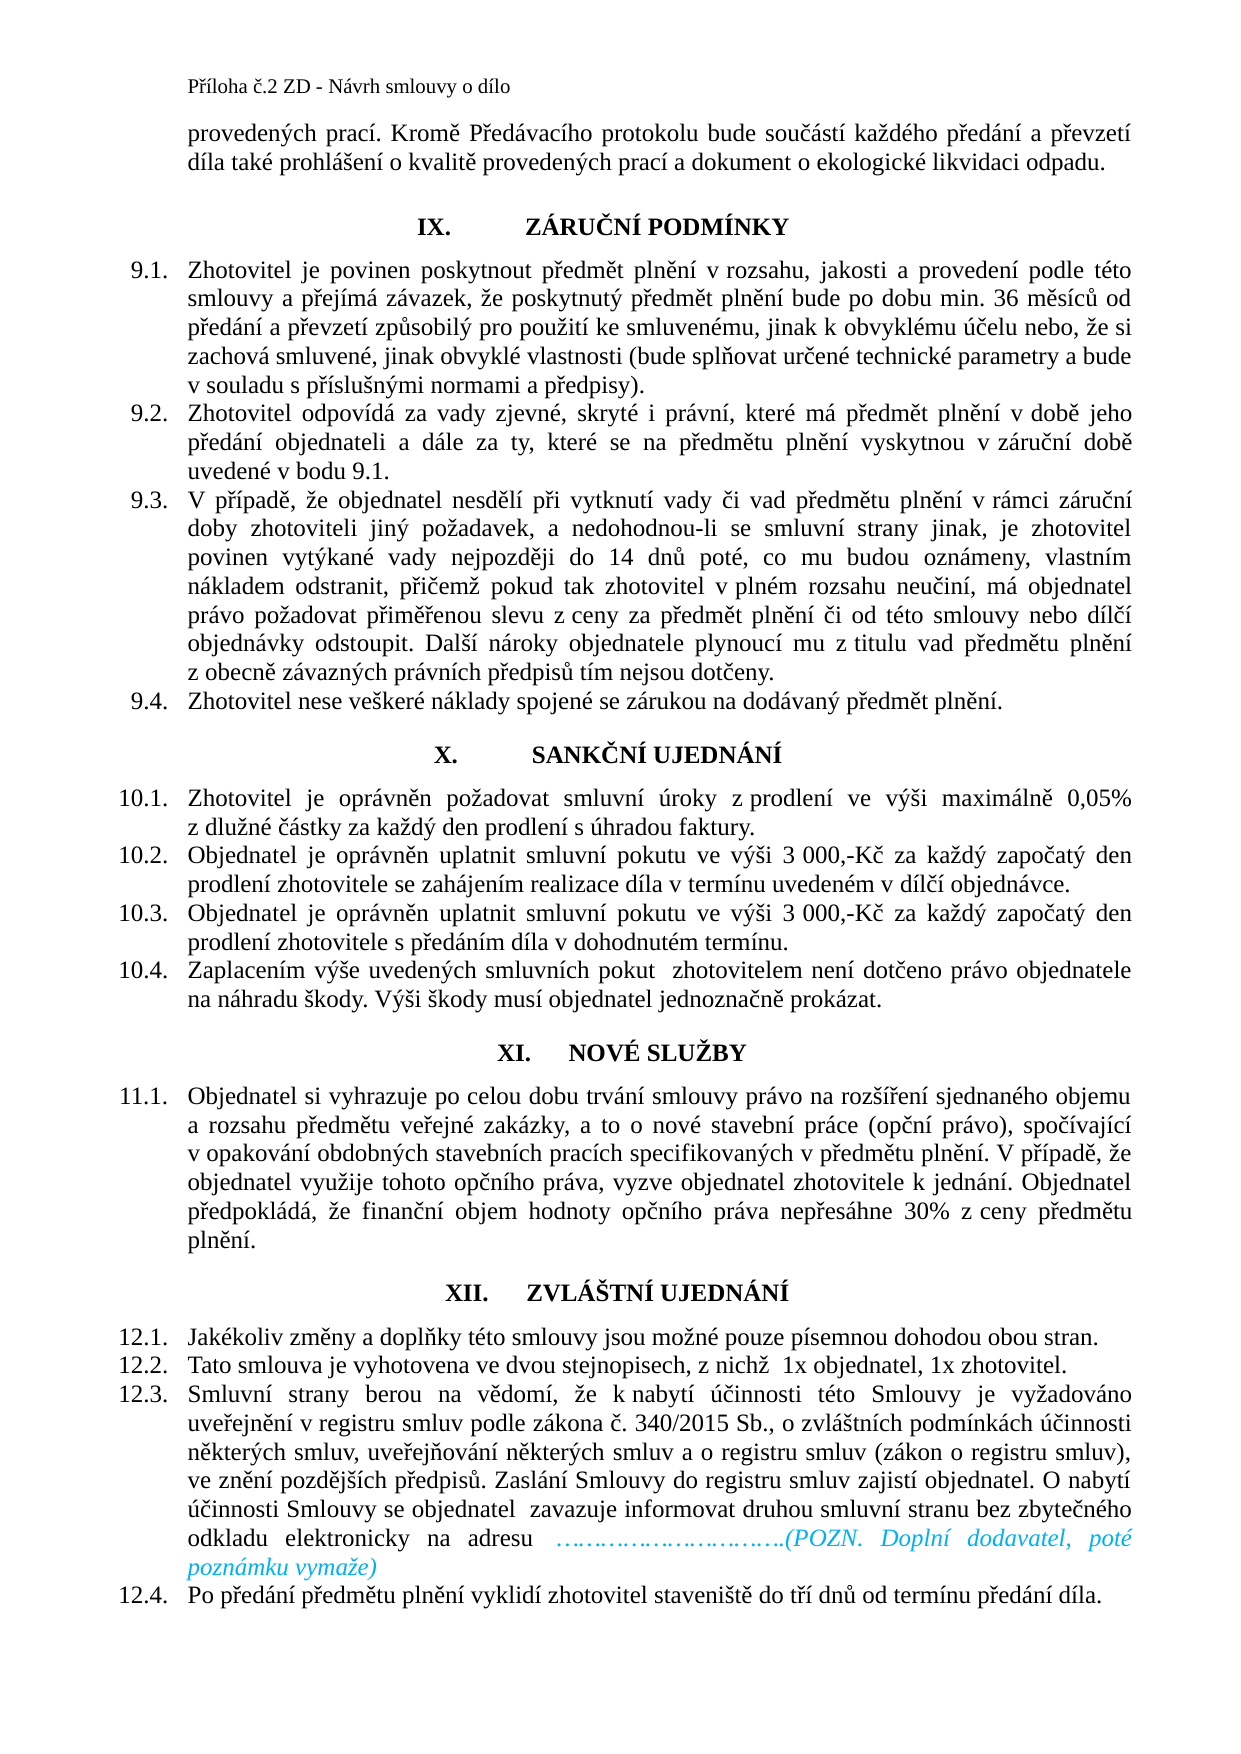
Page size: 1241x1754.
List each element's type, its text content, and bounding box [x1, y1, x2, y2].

list NOVÉ SLUŽBY [225, 1038, 1053, 1067]
list Zhotovitel je oprávněn požadovat smluvní úroky z prodlení ve výši maximálně 0,05% z dlužné částky za každý den prodlení s úhradou faktury. [168, 783, 1132, 840]
list V případě, že objednatel nesdělí při vytknutí vady či vad předmětu plnění v rámci záruční doby zhotoviteli jiný požadavek, a nedohodnou-li se smluvní strany jinak, je zhotovitel povinen vytýkané vady nejpozději do 14 dnů poté, co mu budou oznámeny, vlastním nákladem odstranit, přičemž pokud tak zhotovitel v plném rozsahu neučiní, má objednatel právo požadovat přiměřenou slevu z ceny za předmět plnění či od této smlouvy nebo dílčí objednávky odstoupit. Další nároky objednatele plynoucí mu z titulu vad předmětu plnění z obecně závazných právních předpisů tím nejsou dotčeny. [168, 485, 1132, 686]
subtitle ZÁRUČNÍ PODMÍNKY [187, 212, 1053, 240]
list Objednatel si vyhrazuje po celou dobu trvání smlouvy právo na rozšíření sjednaného objemu a rozsahu předmětu veřejné zakázky, a to o nové stavební práce (opční právo), spočívající v opakování obdobných stavebních pracích specifikovaných v předmětu plnění. V případě, že objednatel využije tohoto opčního práva, vyzve objednatel zhotovitele k jednání. Objednatel předpokládá, že finanční objem hodnoty opčního práva nepřesáhne 30% z ceny předmětu plnění. [168, 1081, 1132, 1253]
subtitle SANKČNÍ UJEDNÁNÍ [187, 740, 1053, 768]
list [168, 118, 1132, 176]
list Tato smlouva je vyhotovena ve dvou stejnopisech, z nichž 1x objednatel, 1x zhotovitel. [168, 1350, 1132, 1379]
list Zhotovitel nese veškeré náklady spojené se zárukou na dodávaný předmět plnění. [168, 686, 1132, 715]
list Objednatel je oprávněn uplatnit smluvní pokutu ve výši 3 000,-Kč za každý započatý den prodlení zhotovitele se zahájením realizace díla v termínu uvedeném v dílčí objednávce. [168, 840, 1132, 898]
list Zaplacením výše uvedených smluvních pokut zhotovitelem není dotčeno právo objednatele na náhradu škody. Výši škody musí objednatel jednoznačně prokázat. [168, 955, 1132, 1013]
list Zhotovitel odpovídá za vady zjevné, skryté i právní, které má předmět plnění v době jeho předání objednateli a dále za ty, které se na předmětu plnění vyskytnou v záruční době uvedené v bodu 9.1. [168, 398, 1132, 485]
list Po předání předmětu plnění vyklidí zhotovitel staveniště do tří dnů od termínu předání díla. [168, 1580, 1132, 1609]
list Objednatel je oprávněn uplatnit smluvní pokutu ve výši 3 000,-Kč za každý započatý den prodlení zhotovitele s předáním díla v dohodnutém termínu. [168, 898, 1132, 955]
list Zhotovitel je povinen poskytnout předmět plnění v rozsahu, jakosti a provedení podle této smlouvy a přejímá závazek, že poskytnutý předmět plnění bude po dobu min. 36 měsíců od předání a převzetí způsobilý pro použití ke smluvenému, jinak k obvyklému účelu nebo, že si zachová smluvené, jinak obvyklé vlastnosti (bude splňovat určené technické parametry a bude v souladu s příslušnými normami a předpisy). [168, 255, 1132, 398]
list Smluvní strany berou na vědomí, že k nabytí účinnosti této Smlouvy je vyžadováno uveřejnění v registru smluv podle zákona č. 340/2015 Sb., o zvláštních podmínkách účinnosti některých smluv, uveřejňování některých smluv a o registru smluv (zákon o registru smluv), ve znění pozdějších předpisů. Zaslání Smlouvy do registru smluv zajistí objednatel. O nabytí účinnosti Smlouvy se objednatel zavazuje informovat druhou smluvní stranu bez zbytečného odkladu elektronicky na adresu ………………………….(POZN. Doplní dodavatel, poté poznámku vymaže) [168, 1379, 1132, 1580]
subtitle ZVLÁŠTNÍ UJEDNÁNÍ [225, 1278, 1053, 1307]
list Jakékoliv změny a doplňky této smlouvy jsou možné pouze písemnou dohodou obou stran. [168, 1322, 1132, 1350]
